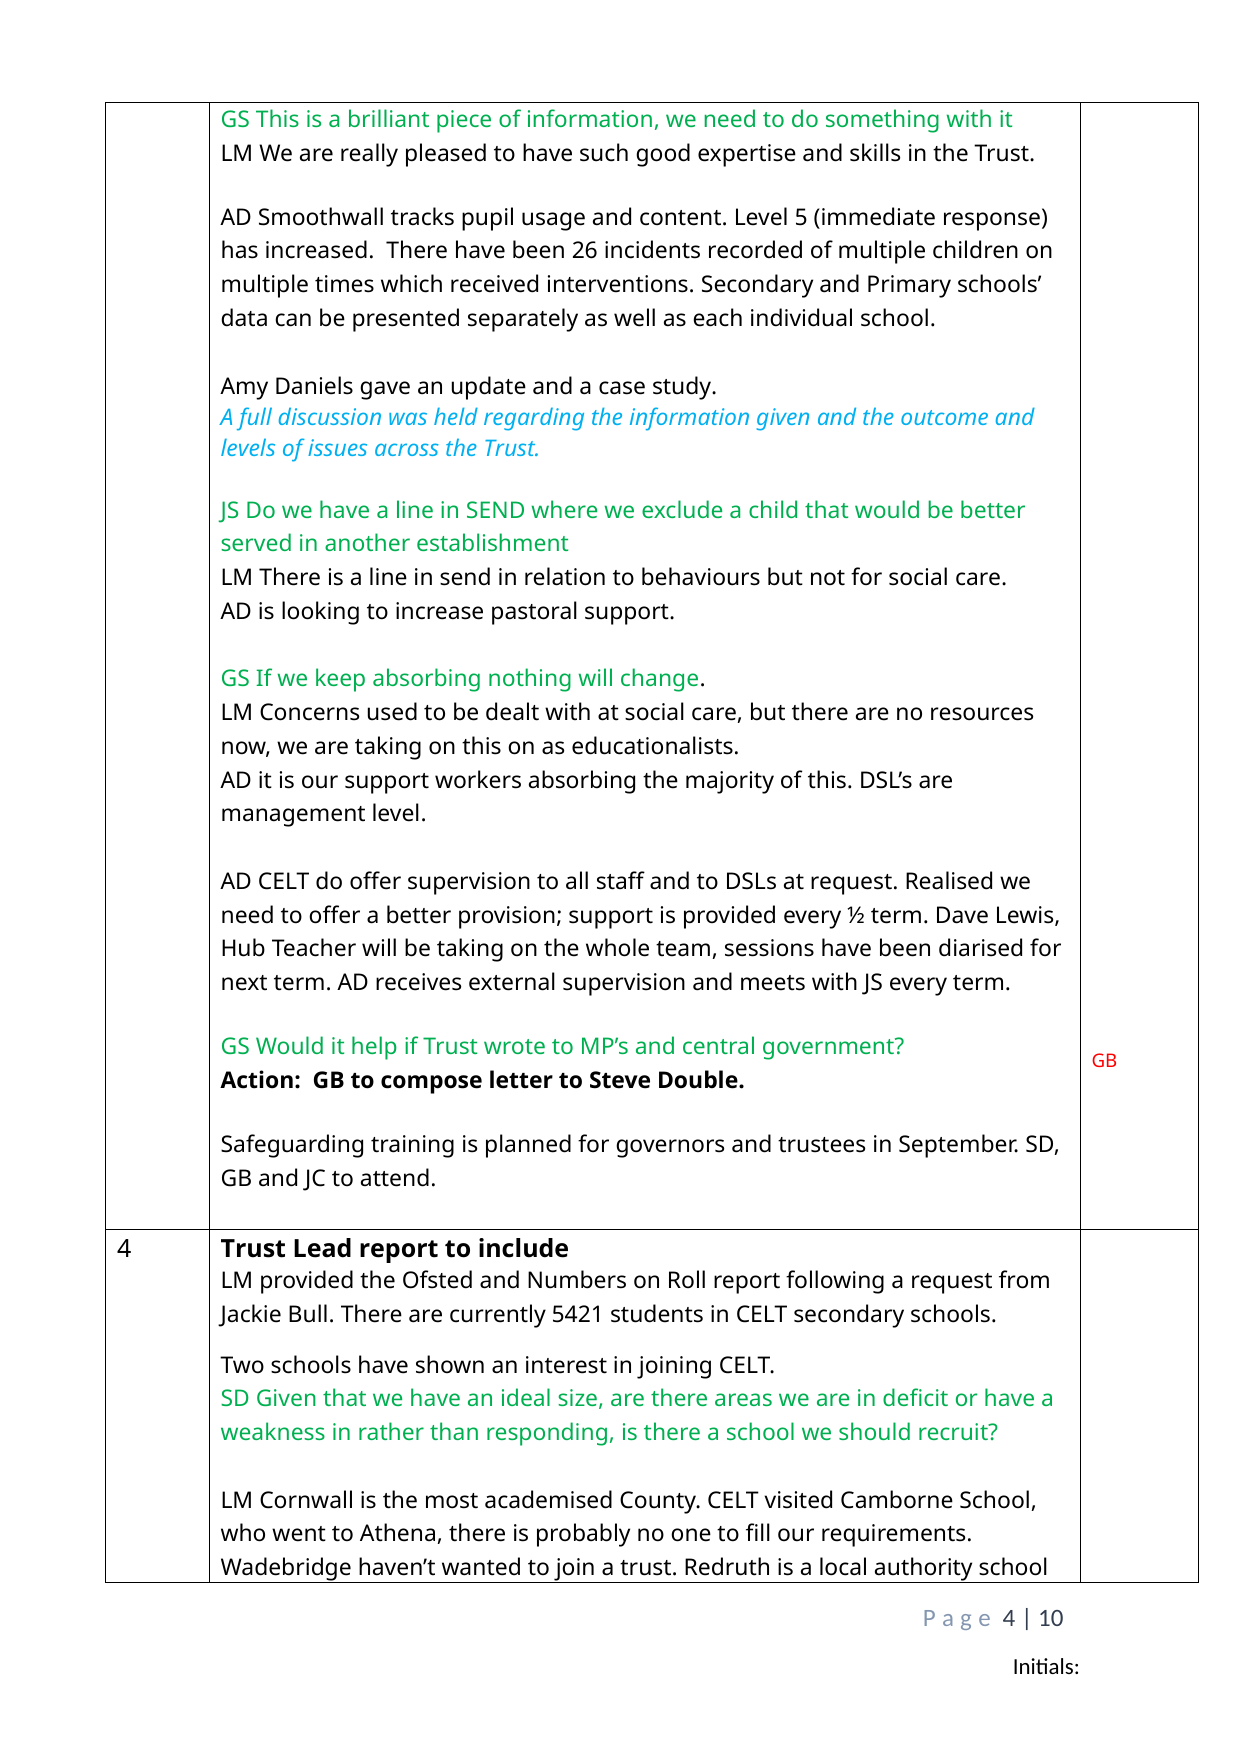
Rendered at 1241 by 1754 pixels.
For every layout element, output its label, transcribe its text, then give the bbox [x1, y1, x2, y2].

table_cell 4 [106, 1230, 209, 1582]
table_cell [1081, 1230, 1198, 1582]
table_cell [210, 103, 1080, 1229]
table_cell 3 [106, 103, 209, 1229]
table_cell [210, 1230, 1080, 1582]
table_cell AD GB [1081, 103, 1198, 1229]
